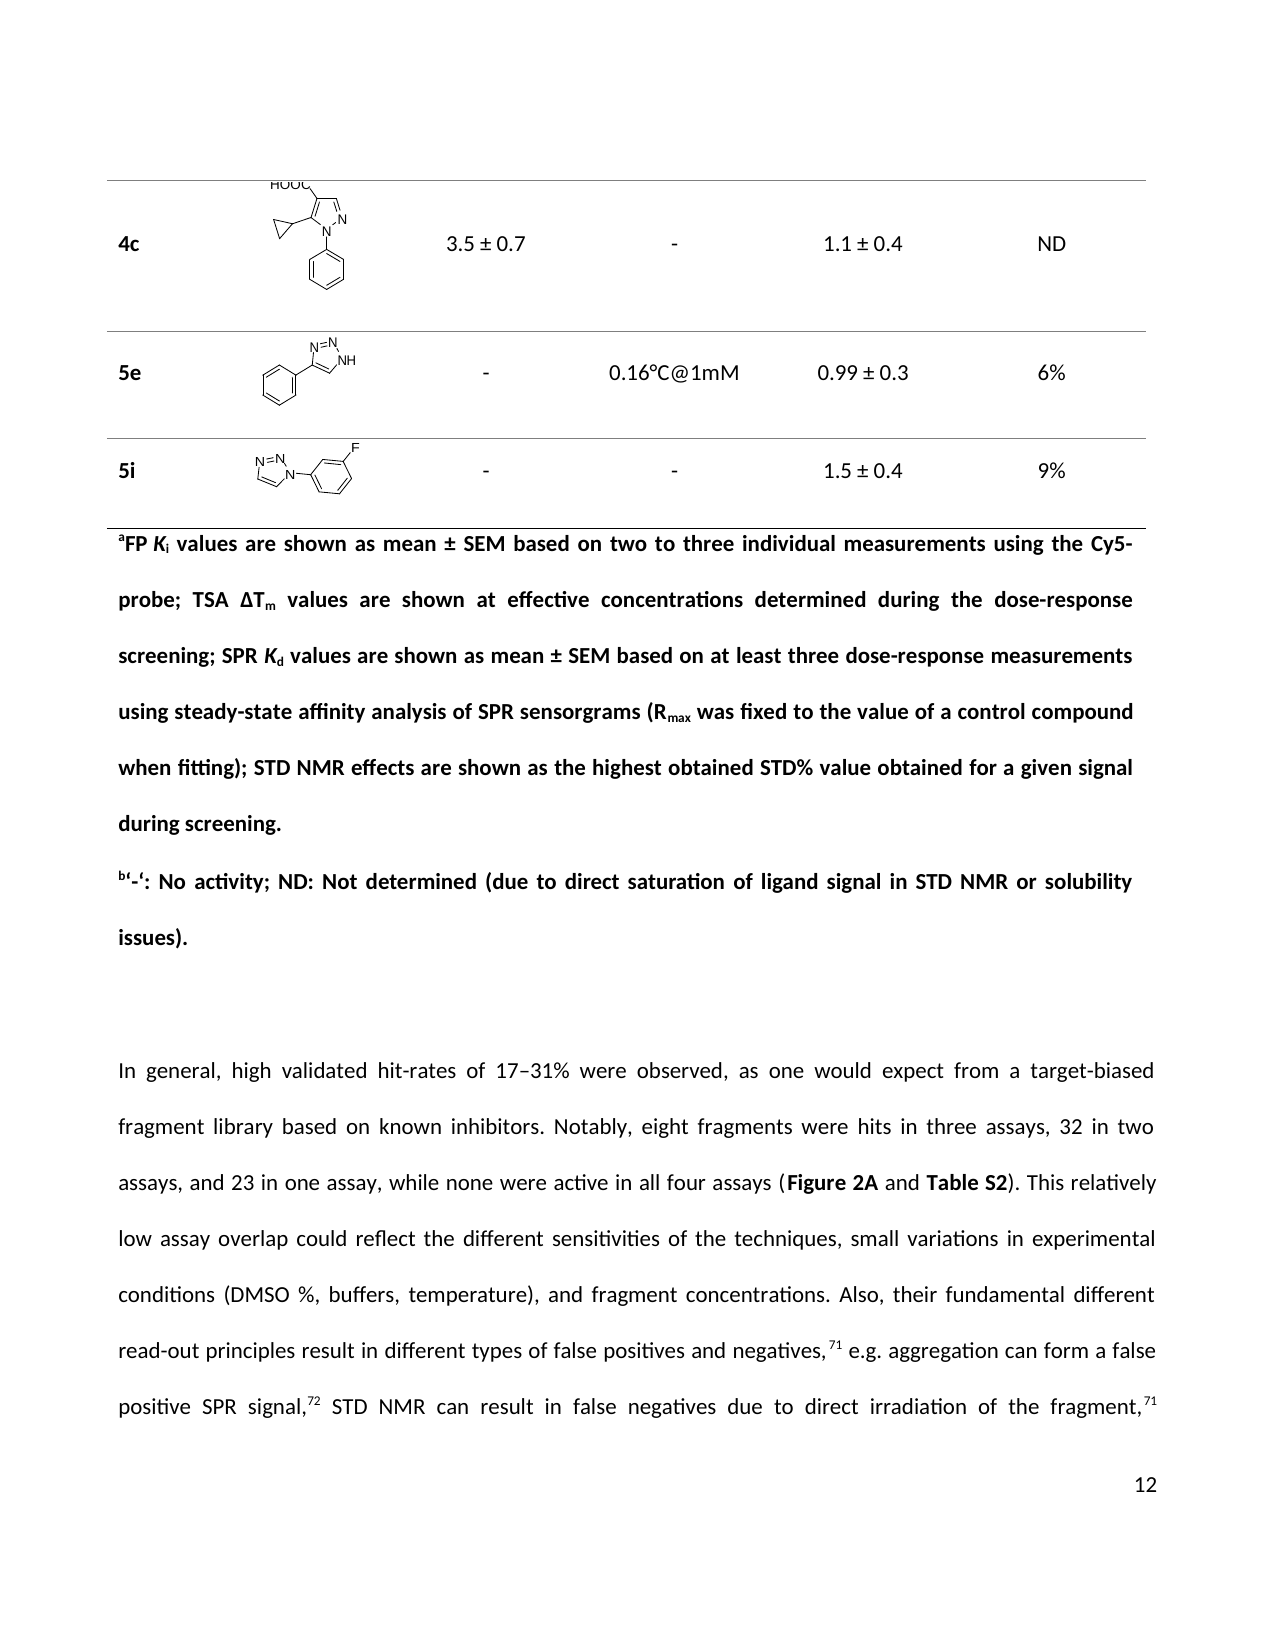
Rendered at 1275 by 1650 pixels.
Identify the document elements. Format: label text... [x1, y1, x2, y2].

table_cell - [580, 181, 768, 331]
table_cell aFP Ki values are shown as mean ± SEM based on two to three individual measurements using the Cy5-probe; TSA ∆Tm values are shown at effective concentrations determined during the dose-response screening; SPR Kd values are shown as mean ± SEM based on at least three dose-response measurements using steady-state affinity analysis of SPR sensorgrams (Rmax was fixed to the value of a control compound when fitting); STD NMR effects are shown as the highest obtained STD% value obtained for a given signal during screening. b‘-‘: No activity; ND: Not determined (due to direct saturation of ligand signal in STD NMR or solubility issues). [107, 529, 1146, 979]
table_cell 4c [107, 181, 229, 331]
table_cell [229, 439, 391, 528]
table_cell 0.16°C@1mM [580, 332, 768, 438]
table_cell - [580, 439, 768, 528]
table_cell 3.5 ± 0.7 [391, 181, 580, 331]
table_cell 5i [107, 439, 229, 528]
table_cell - [391, 439, 580, 528]
table_cell ND [957, 181, 1146, 331]
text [118, 1056, 1157, 1420]
table_cell [229, 332, 391, 438]
table_cell 1.1 ± 0.4 [769, 181, 957, 331]
table_cell [229, 181, 391, 331]
table_cell 5e [107, 332, 229, 438]
table_cell 0.99 ± 0.3 [769, 332, 957, 438]
table_cell - [391, 332, 580, 438]
table_cell 1.5 ± 0.4 [769, 439, 957, 528]
table_cell 6% [957, 332, 1146, 438]
table_cell 9% [957, 439, 1146, 528]
